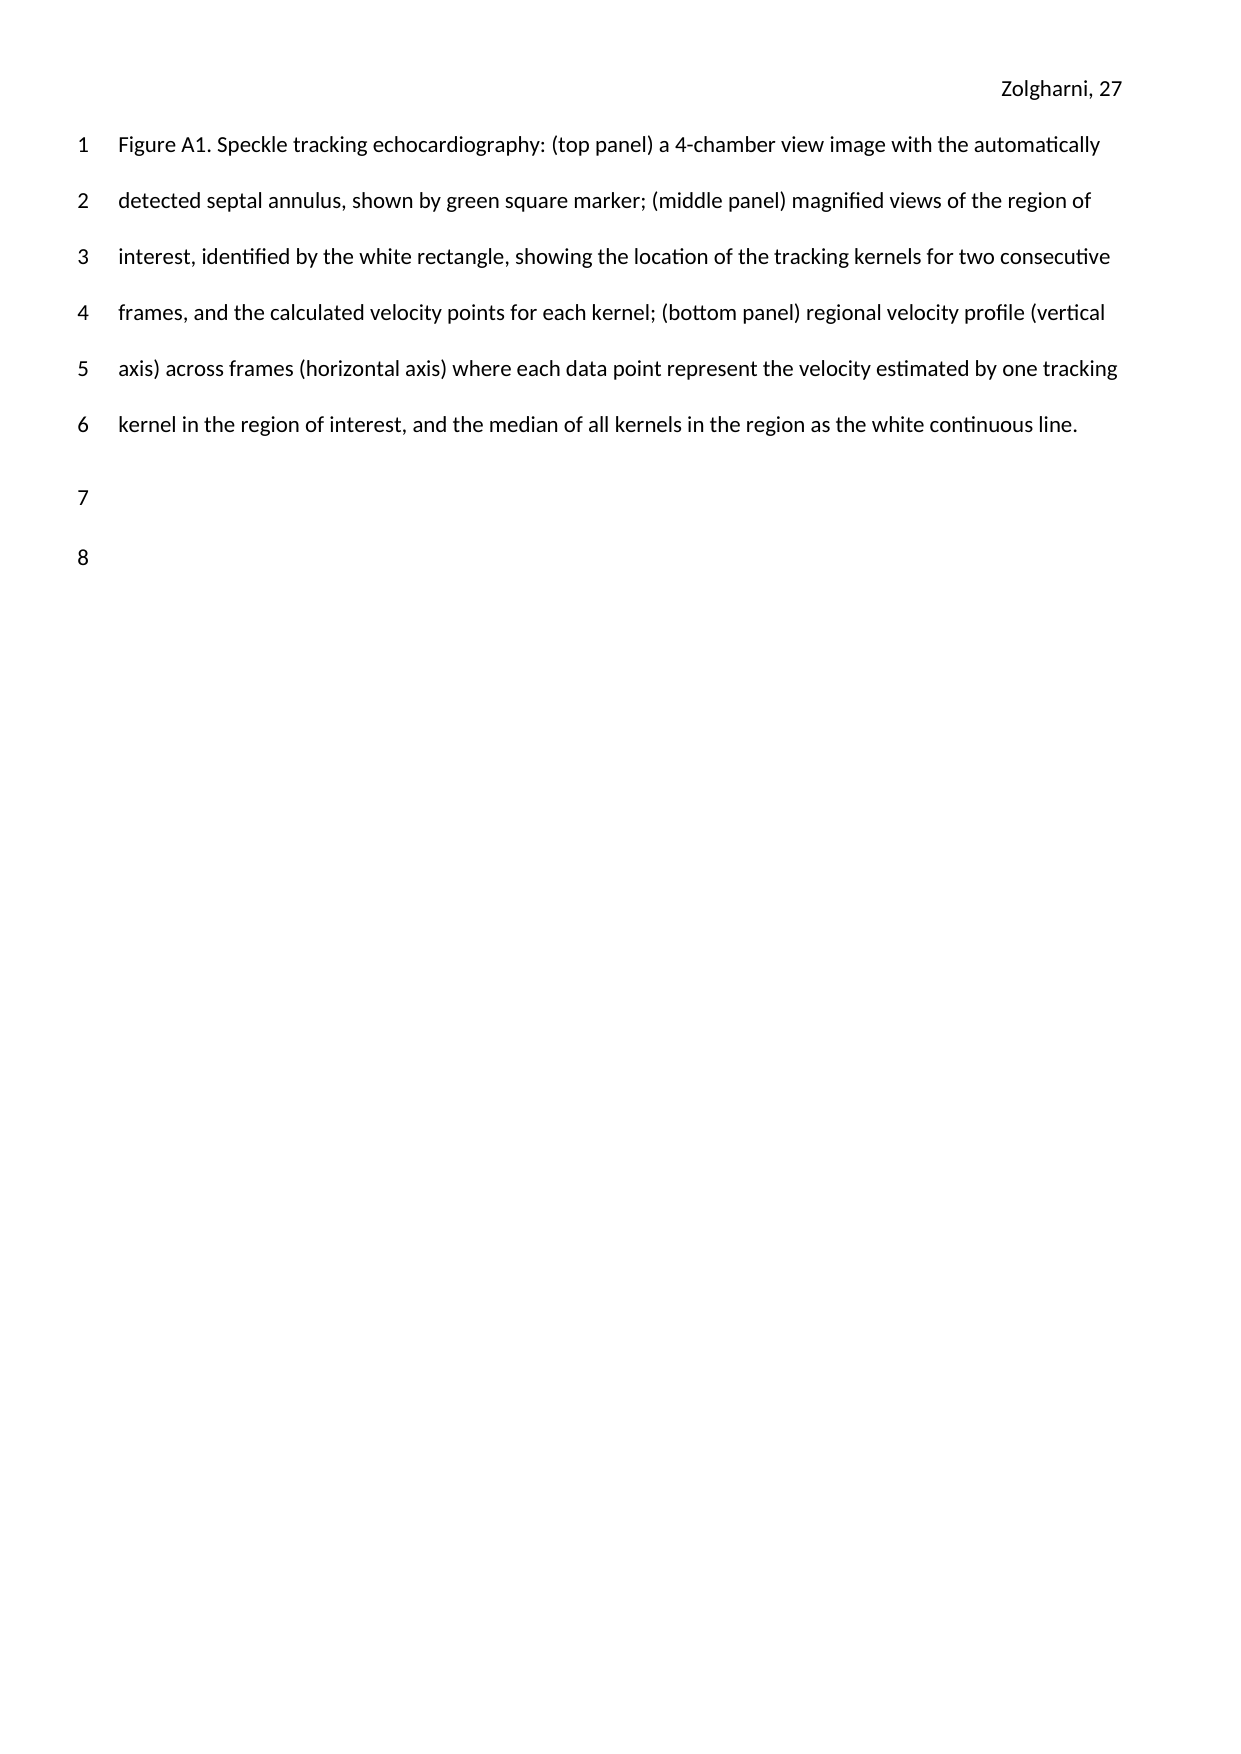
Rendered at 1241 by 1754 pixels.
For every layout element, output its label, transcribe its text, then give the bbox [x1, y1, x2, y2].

text Figure A1. Speckle tracking echocardiography: (top panel) a 4-chamber view image with the automatically detected septal annulus, shown by green square marker; (middle panel) magnified views of the region of interest, identified by the white rectangle, showing the location of the tracking kernels for two consecutive frames, and the calculated velocity points for each kernel; (bottom panel) regional velocity profile (vertical axis) across frames (horizontal axis) where each data point represent the velocity estimated by one tracking kernel in the region of interest, and the median of all kernels in the region as the white continuous line. [118, 130, 1122, 438]
